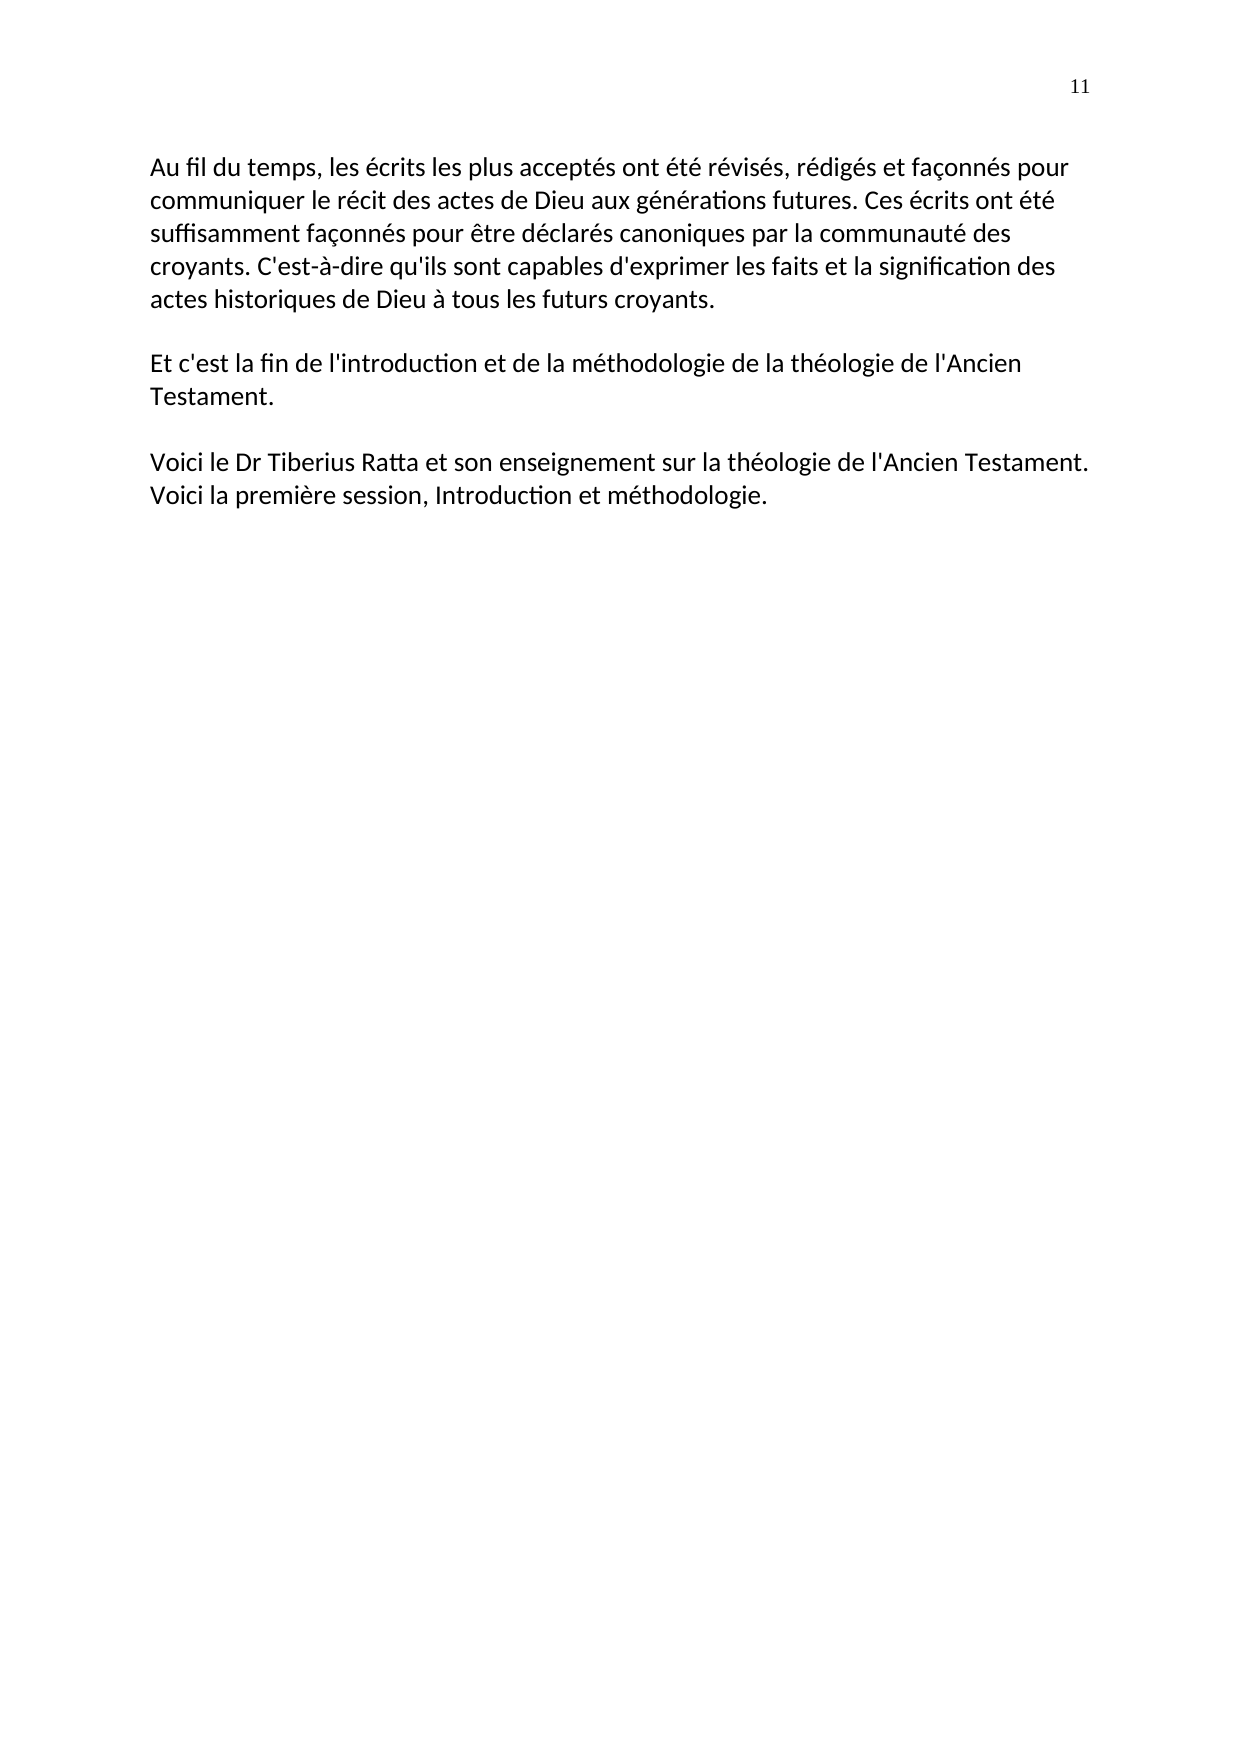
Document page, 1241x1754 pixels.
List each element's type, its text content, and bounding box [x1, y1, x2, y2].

text Au fil du temps, les écrits les plus acceptés ont été révisés, rédigés et façonnés pour communiquer le récit des actes de Dieu aux générations futures. Ces écrits ont été suffisamment façonnés pour être déclarés canoniques par la communauté des croyants. C'est-à-dire qu'ils sont capables d'exprimer les faits et la signification des actes historiques de Dieu à tous les futurs croyants. [150, 150, 1090, 315]
text Et c'est la fin de l'introduction et de la méthodologie de la théologie de l'Ancien Testament. Voici le Dr Tiberius Ratta et son enseignement sur la théologie de l'Ancien Testament. Voici la première session, Introduction et méthodologie. [150, 346, 1090, 535]
